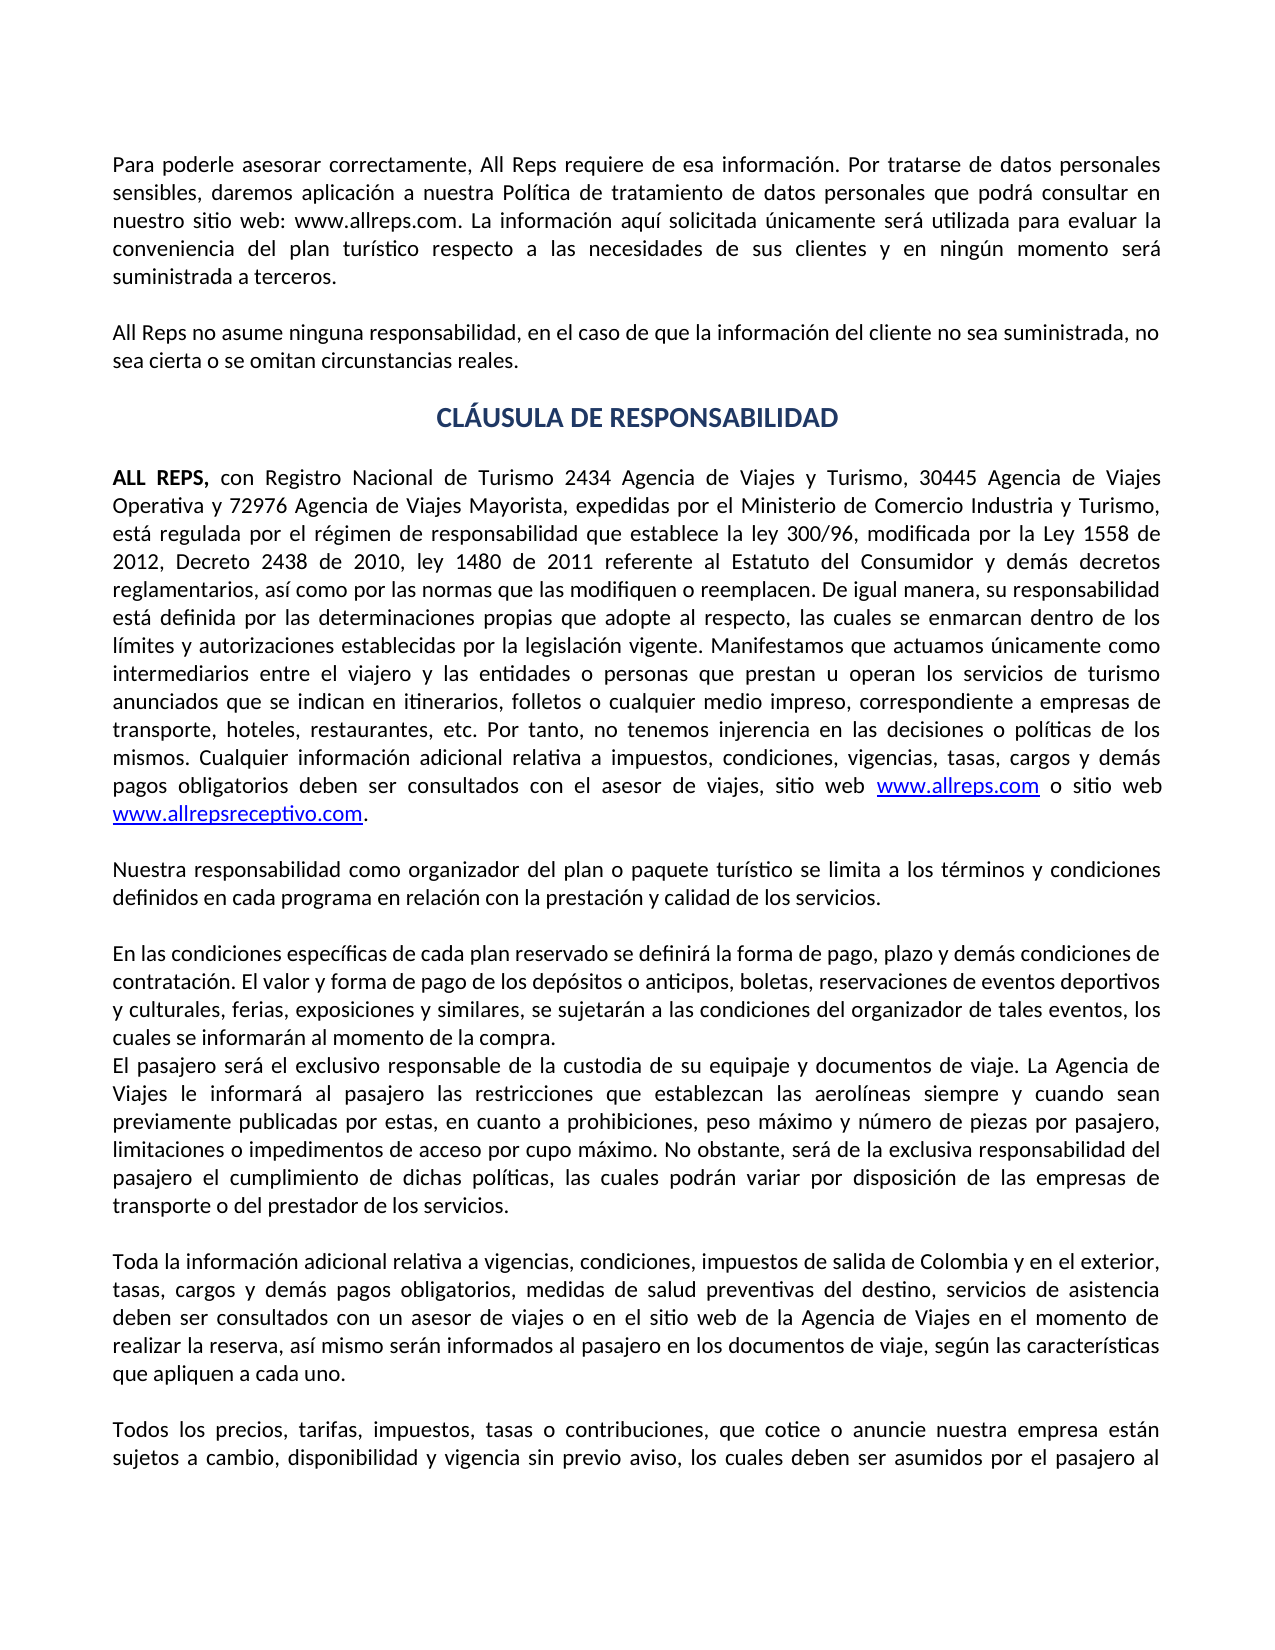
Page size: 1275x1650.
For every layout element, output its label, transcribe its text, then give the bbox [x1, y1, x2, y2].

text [112, 1416, 1162, 1472]
text En las condiciones específicas de cada plan reservado se definirá la forma de pago, plazo y demás condiciones de contratación. El valor y forma de pago de los depósitos o anticipos, boletas, reservaciones de eventos deportivos y culturales, ferias, exposiciones y similares, se sujetarán a las condiciones del organizador de tales eventos, los cuales se informarán al momento de la compra. [112, 939, 1162, 1051]
text ALL REPS, con Registro Nacional de Turismo 2434 Agencia de Viajes y Turismo, 30445 Agencia de Viajes Operativa y 72976 Agencia de Viajes Mayorista, expedidas por el Ministerio de Comercio Industria y Turismo, está regulada por el régimen de responsabilidad que establece la ley 300/96, modificada por la Ley 1558 de 2012, Decreto 2438 de 2010, ley 1480 de 2011 referente al Estatuto del Consumidor y demás decretos reglamentarios, así como por las normas que las modifiquen o reemplacen. De igual manera, su responsabilidad está definida por las determinaciones propias que adopte al respecto, las cuales se enmarcan dentro de los límites y autorizaciones establecidas por la legislación vigente. Manifestamos que actuamos únicamente como intermediarios entre el viajero y las entidades o personas que prestan u operan los servicios de turismo anunciados que se indican en itinerarios, folletos o cualquier medio impreso, correspondiente a empresas de transporte, hoteles, restaurantes, etc. Por tanto, no tenemos injerencia en las decisiones o políticas de los mismos. Cualquier información adicional relativa a impuestos, condiciones, vigencias, tasas, cargos y demás pagos obligatorios deben ser consultados con el asesor de viajes, sitio web www.allreps.com o sitio web www.allrepsreceptivo.com. [112, 463, 1162, 827]
text All Reps no asume ninguna responsabilidad, en el caso de que la información del cliente no sea suministrada, no sea cierta o se omitan circunstancias reales. [112, 318, 1162, 374]
text Toda la información adicional relativa a vigencias, condiciones, impuestos de salida de Colombia y en el exterior, tasas, cargos y demás pagos obligatorios, medidas de salud preventivas del destino, servicios de asistencia deben ser consultados con un asesor de viajes o en el sitio web de la Agencia de Viajes en el momento de realizar la reserva, así mismo serán informados al pasajero en los documentos de viaje, según las características que apliquen a cada uno. [112, 1247, 1162, 1387]
text Para poderle asesorar correctamente, All Reps requiere de esa información. Por tratarse de datos personales sensibles, daremos aplicación a nuestra Política de tratamiento de datos personales que podrá consultar en nuestro sitio web: www.allreps.com. La información aquí solicitada únicamente será utilizada para evaluar la conveniencia del plan turístico respecto a las necesidades de sus clientes y en ningún momento será suministrada a terceros. [112, 150, 1162, 290]
text CLÁUSULA DE RESPONSABILIDAD [112, 399, 1162, 435]
text Nuestra responsabilidad como organizador del plan o paquete turístico se limita a los términos y condiciones definidos en cada programa en relación con la prestación y calidad de los servicios. [112, 855, 1162, 911]
text El pasajero será el exclusivo responsable de la custodia de su equipaje y documentos de viaje. La Agencia de Viajes le informará al pasajero las restricciones que establezcan las aerolíneas siempre y cuando sean previamente publicadas por estas, en cuanto a prohibiciones, peso máximo y número de piezas por pasajero, limitaciones o impedimentos de acceso por cupo máximo. No obstante, será de la exclusiva responsabilidad del pasajero el cumplimiento de dichas políticas, las cuales podrán variar por disposición de las empresas de transporte o del prestador de los servicios. [112, 1051, 1162, 1219]
